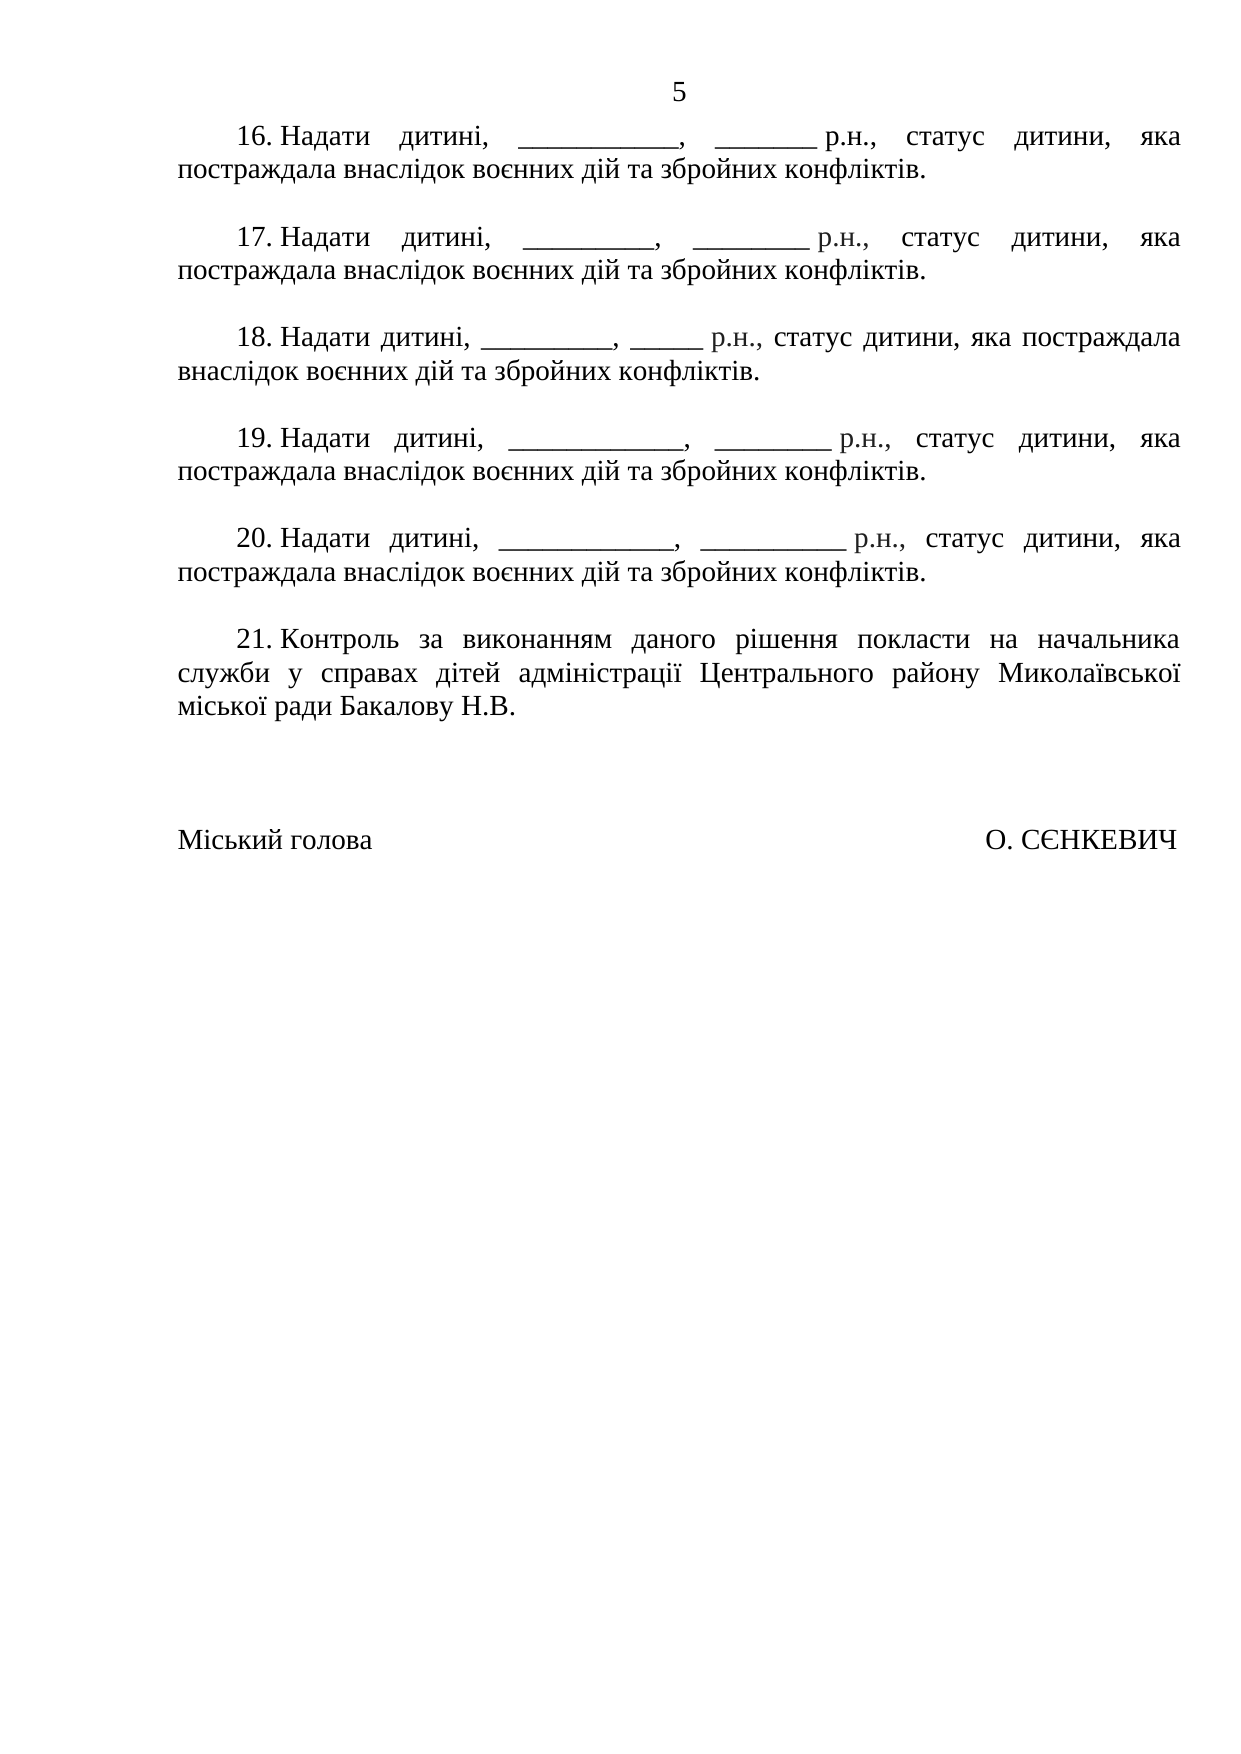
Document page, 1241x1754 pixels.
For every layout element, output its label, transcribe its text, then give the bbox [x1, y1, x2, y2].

text 17. Надати дитині, _________, ________ р.н., статус дитини, яка постраждала внаслідок воєнних дій та збройних конфліктів. [177, 219, 1181, 286]
text Міський голова О. СЄНКЕВИЧ [177, 822, 1181, 856]
text 21. Контроль за виконанням даного рішення покласти на начальника служби у справах дітей адміністрації Центрального району Миколаївської міської ради Бакалову Н.В. [177, 621, 1181, 722]
text 20. Надати дитині, ____________, __________ р.н., статус дитини, яка постраждала внаслідок воєнних дій та збройних конфліктів. [177, 521, 1181, 588]
text 18. Надати дитині, _________, _____ р.н., статус дитини, яка постраждала внаслідок воєнних дій та збройних конфліктів. [177, 319, 1181, 386]
text 16. Надати дитині, ___________, _______ р.н., статус дитини, яка постраждала внаслідок воєнних дій та збройних конфліктів. [177, 118, 1181, 185]
text 19. Надати дитині, ____________, ________ р.н., статус дитини, яка постраждала внаслідок воєнних дій та збройних конфліктів. [177, 420, 1181, 487]
